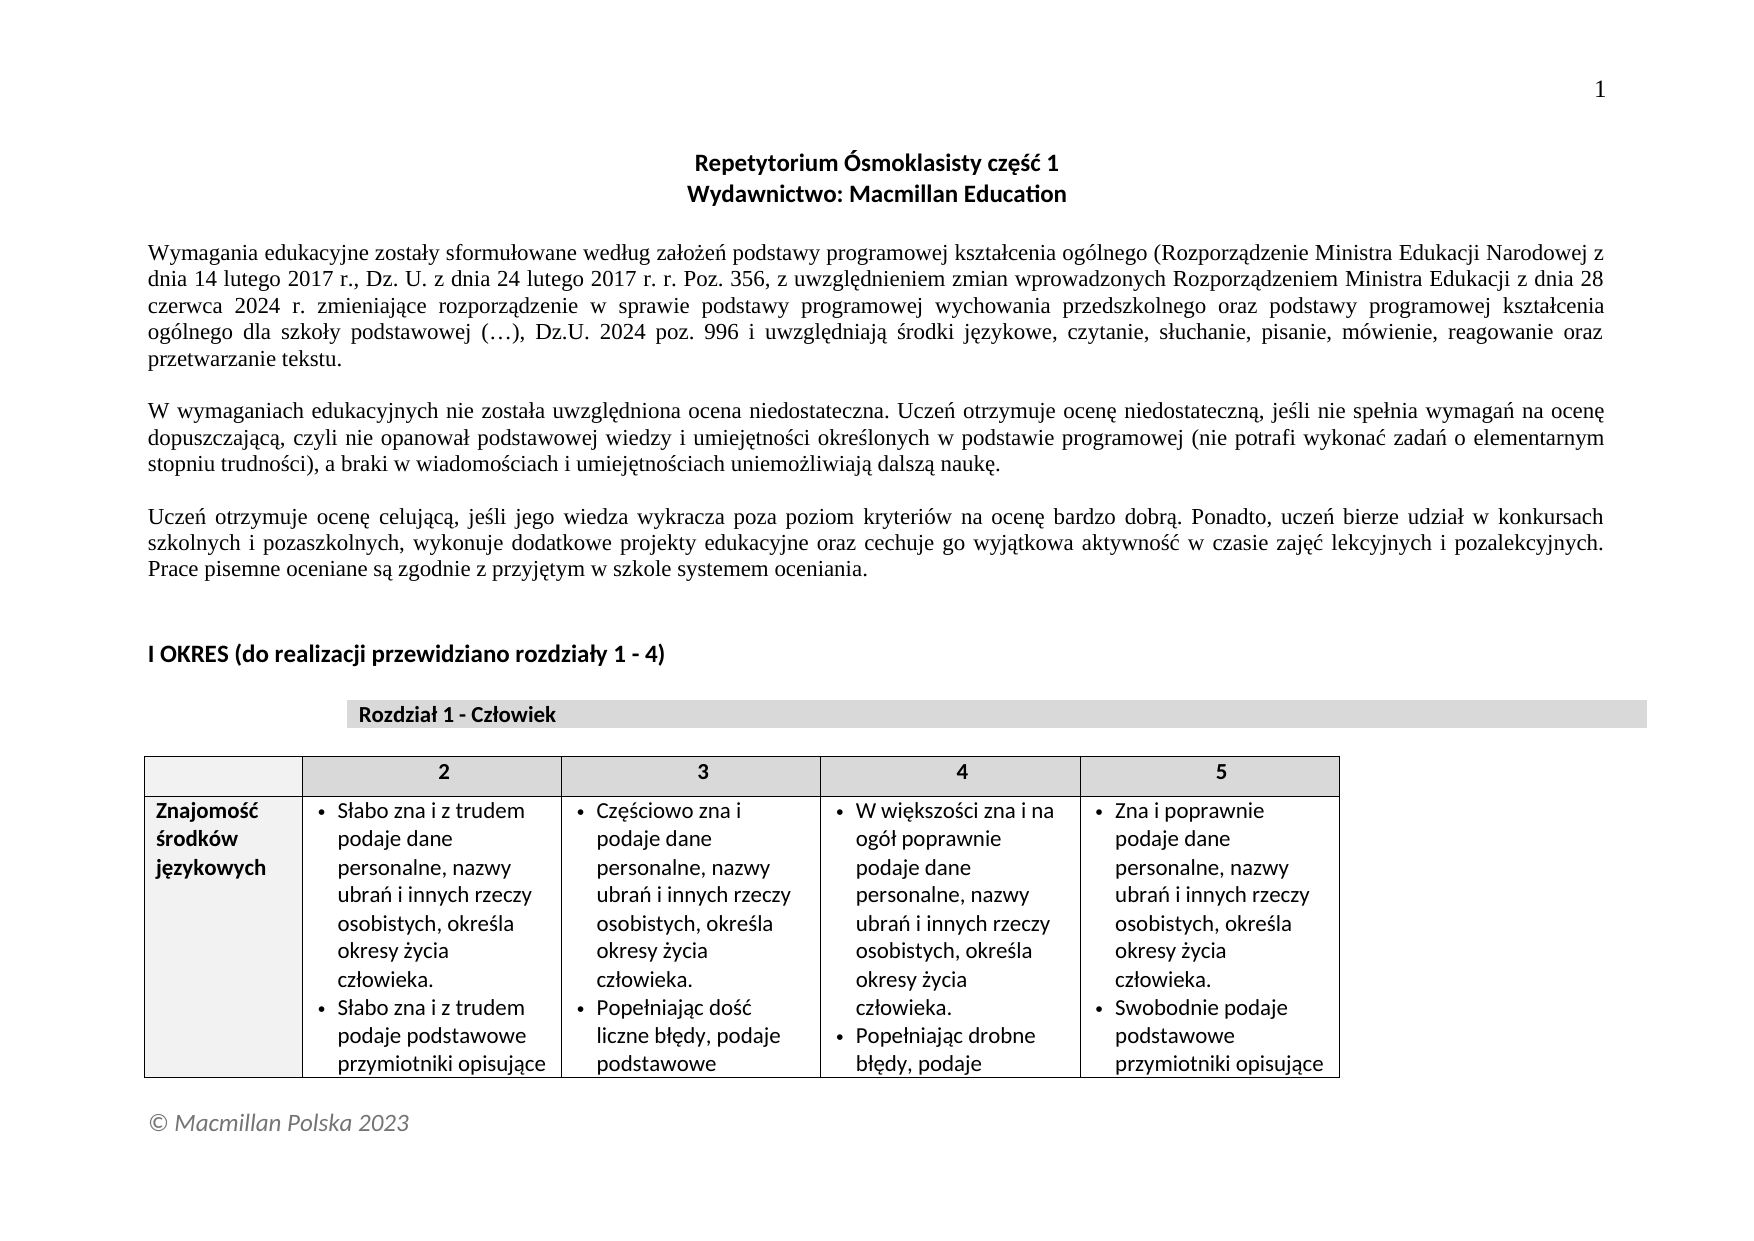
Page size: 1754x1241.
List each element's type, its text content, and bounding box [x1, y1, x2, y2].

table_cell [145, 797, 302, 1077]
text I OKRES (do realizacji przewidziano rozdziały 1 - 4) [148, 639, 1606, 669]
table_header 3 [562, 757, 820, 796]
table_header 2 [303, 757, 561, 796]
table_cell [562, 797, 820, 1077]
text Uczeń otrzymuje ocenę celującą, jeśli jego wiedza wykracza poza poziom kryteriów na ocenę bardzo dobrą. Ponadto, uczeń bierze udział w konkursach szkolnych i pozaszkolnych, wykonuje dodatkowe projekty edukacyjne oraz cechuje go wyjątkowa aktywność w czasie zajęć lekcyjnych i pozalekcyjnych. Prace pisemne oceniane są zgodnie z przyjętym w szkole systemem oceniania. [148, 503, 1606, 582]
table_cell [821, 797, 1080, 1077]
table_header Rozdział 1 - Człowiek [347, 700, 1647, 728]
text Wydawnictwo: Macmillan Education [148, 178, 1606, 209]
text W wymaganiach edukacyjnych nie została uwzględniona ocena niedostateczna. Uczeń otrzymuje ocenę niedostateczną, jeśli nie spełnia wymagań na ocenę dopuszczającą, czyli nie opanował podstawowej wiedzy i umiejętności określonych w podstawie programowej (nie potrafi wykonać zadań o elementarnym stopniu trudności), a braki w wiadomościach i umiejętnościach uniemożliwiają dalszą naukę. [148, 397, 1606, 476]
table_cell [1081, 797, 1339, 1077]
table_header [145, 757, 302, 796]
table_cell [303, 797, 561, 1077]
table_header 5 [1081, 757, 1339, 796]
text Repetytorium Ósmoklasisty część 1 [148, 148, 1606, 178]
table_header 4 [821, 757, 1080, 796]
text Wymagania edukacyjne zostały sformułowane według założeń podstawy programowej kształcenia ogólnego (Rozporządzenie Ministra Edukacji Narodowej z dnia 14 lutego 2017 r., Dz. U. z dnia 24 lutego 2017 r. r. Poz. 356, z uwzględnieniem zmian wprowadzonych Rozporządzeniem Ministra Edukacji z dnia 28 czerwca 2024 r. zmieniające rozporządzenie w sprawie podstawy programowej wychowania przedszkolnego oraz podstawy programowej kształcenia ogólnego dla szkoły podstawowej (…), Dz.U. 2024 poz. 996 i uwzględniają środki językowe, czytanie, słuchanie, pisanie, mówienie, reagowanie oraz przetwarzanie tekstu. [148, 239, 1606, 371]
